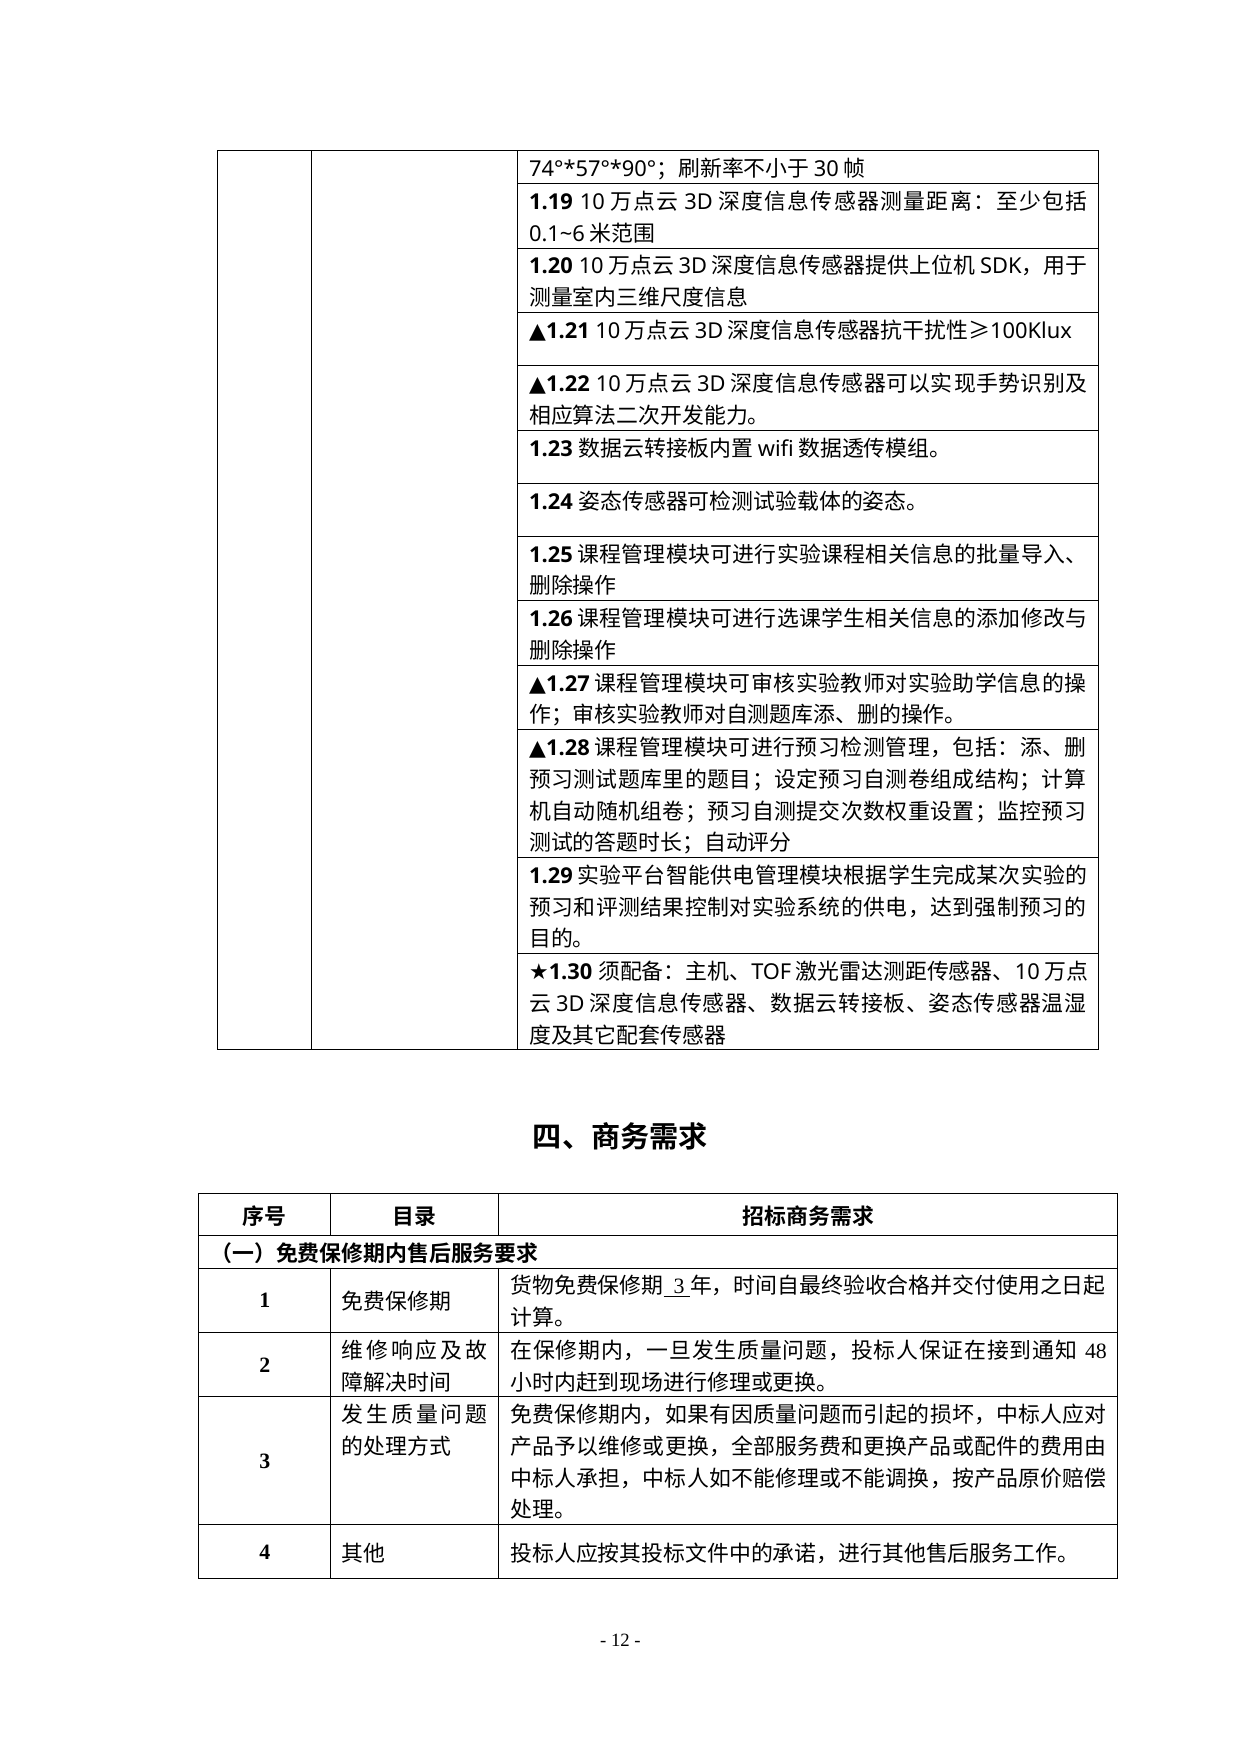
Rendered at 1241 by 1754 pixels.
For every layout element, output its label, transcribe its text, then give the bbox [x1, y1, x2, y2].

table_cell 1.26课程管理模块可进行选课学生相关信息的添加修改与删除操作 [518, 601, 1098, 665]
table_cell 维修响应及故障解决时间 [331, 1333, 498, 1396]
table_cell 1.29实验平台智能供电管理模块根据学生完成某次实验的预习和评测结果控制对实验系统的供电，达到强制预习的目的。 [518, 858, 1098, 953]
table_header 序号 [199, 1194, 330, 1235]
table_cell 1 [199, 1269, 330, 1332]
table_cell ▲1.22 10万点云3D深度信息传感器可以实现手势识别及相应算法二次开发能力。 [518, 366, 1098, 429]
table_cell 货物免费保修期 3 年，时间自最终验收合格并交付使用之日起计算。 [499, 1269, 1117, 1332]
table_cell 投标人应按其投标文件中的承诺，进行其他售后服务工作。 [499, 1525, 1117, 1578]
table_cell 在保修期内，一旦发生质量问题，投标人保证在接到通知48小时内赶到现场进行修理或更换。 [499, 1333, 1117, 1396]
table_cell ★1.30 须配备：主机、TOF激光雷达测距传感器、10万点云3D深度信息传感器、数据云转接板、姿态传感器温湿度及其它配套传感器 [518, 954, 1098, 1049]
table_cell 1.23 数据云转接板内置wifi数据透传模组。 [518, 431, 1098, 483]
table_cell 免费保修期 [331, 1269, 498, 1332]
table_cell ▲1.27课程管理模块可审核实验教师对实验助学信息的操作；审核实验教师对自测题库添、删的操作。 [518, 666, 1098, 729]
table_cell 2 [199, 1333, 330, 1396]
table_cell 4 [199, 1525, 330, 1578]
table_cell （一）免费保修期内售后服务要求 [199, 1236, 1117, 1267]
table_header 招标商务需求 [499, 1194, 1117, 1235]
subtitle 四、商务需求 [187, 1113, 1053, 1156]
table_cell 1.20 10万点云3D深度信息传感器提供上位机SDK，用于测量室内三维尺度信息 [518, 249, 1098, 312]
table_cell 1.24 姿态传感器可检测试验载体的姿态。 [518, 484, 1098, 536]
table_cell 发生质量问题的处理方式 [331, 1397, 498, 1524]
table_cell 免费保修期内，如果有因质量问题而引起的损坏，中标人应对产品予以维修或更换，全部服务费和更换产品或配件的费用由中标人承担，中标人如不能修理或不能调换，按产品原价赔偿处理。 [499, 1397, 1117, 1524]
table_cell ▲1.21 10万点云3D深度信息传感器抗干扰性≥100Klux [518, 313, 1098, 365]
table_header 目录 [331, 1194, 498, 1235]
table_cell 3 [199, 1397, 330, 1524]
table_cell 其他 [331, 1525, 498, 1578]
table_cell ▲1.28课程管理模块可进行预习检测管理，包括：添、删预习测试题库里的题目；设定预习自测卷组成结构；计算机自动随机组卷；预习自测提交次数权重设置；监控预习测试的答题时长；自动评分 [518, 730, 1098, 857]
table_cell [518, 151, 1098, 183]
table_cell 1.25课程管理模块可进行实验课程相关信息的批量导入、删除操作 [518, 537, 1098, 600]
table_cell 1.19 10万点云3D深度信息传感器测量距离：至少包括0.1~6米范围 [518, 184, 1098, 247]
